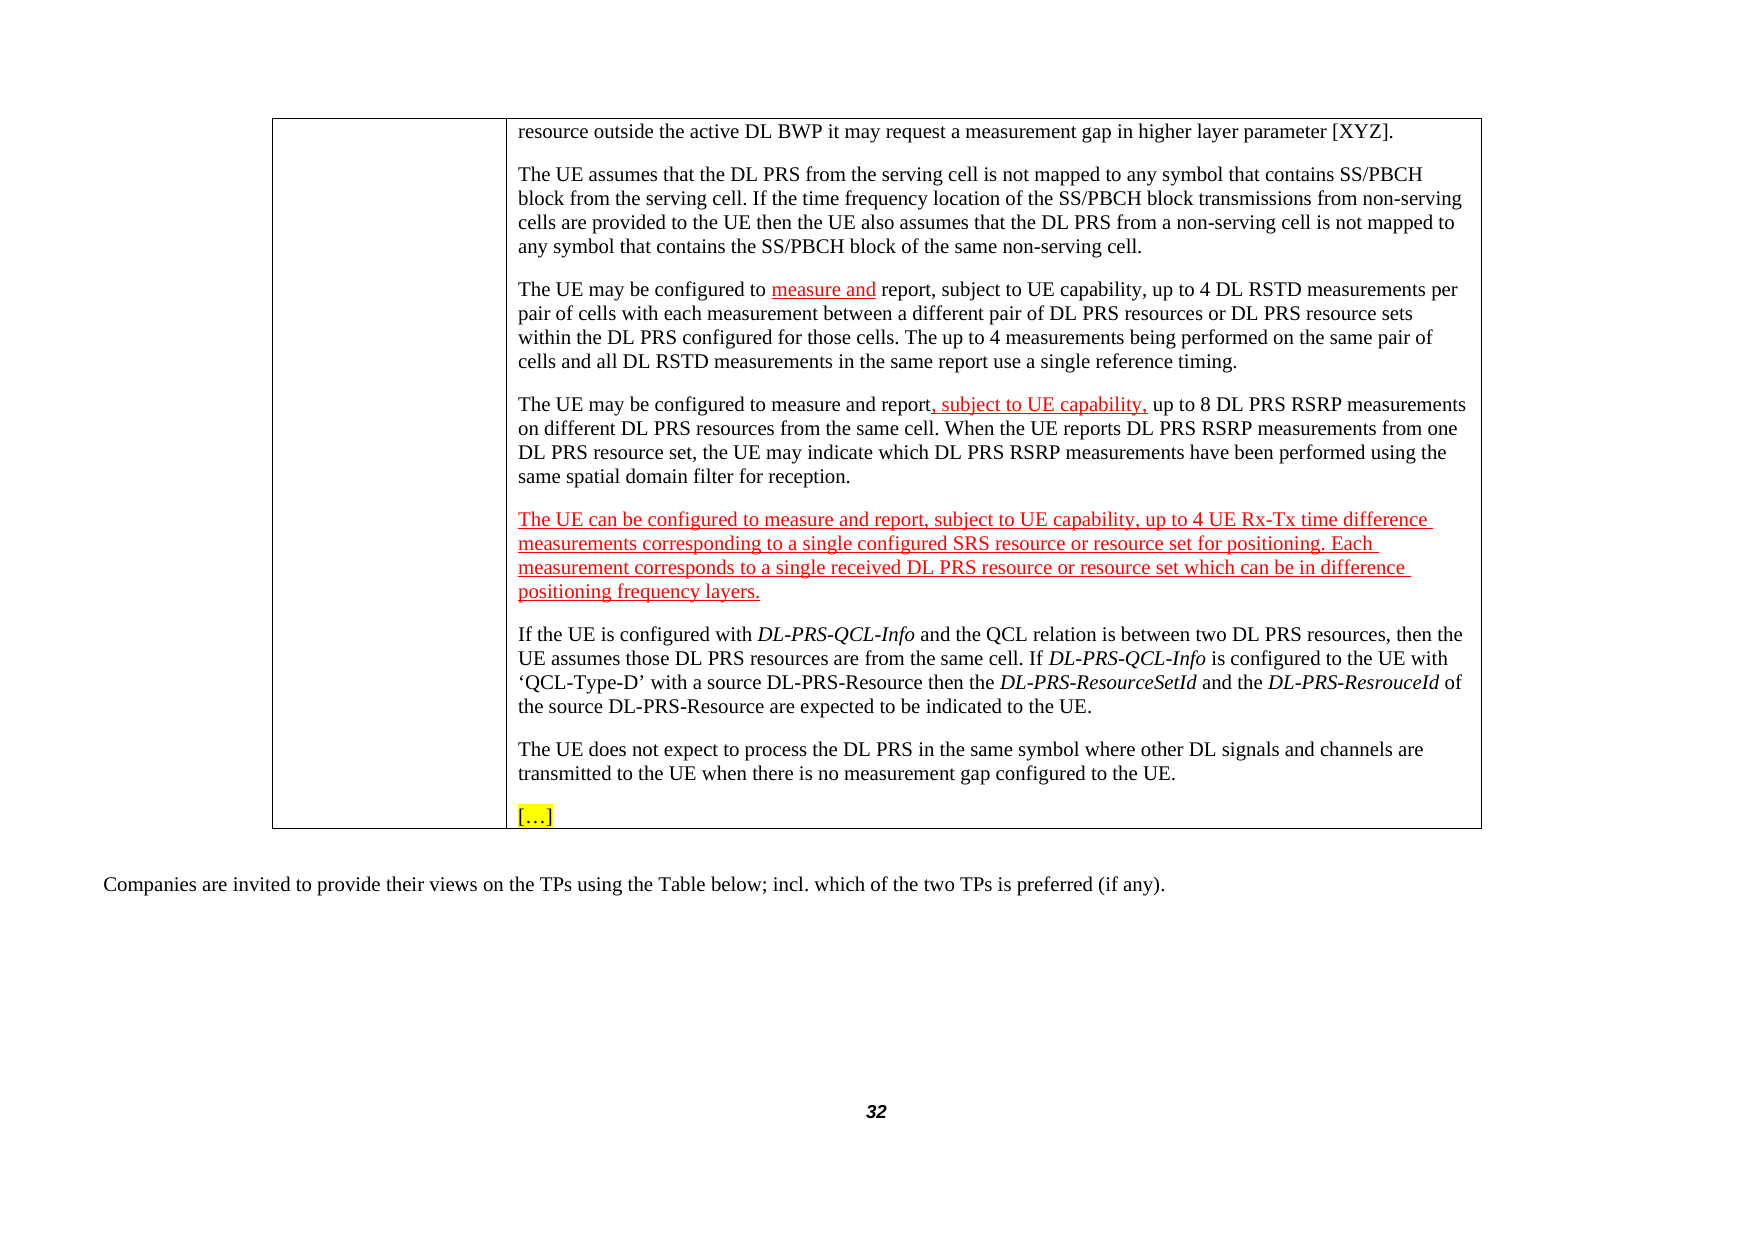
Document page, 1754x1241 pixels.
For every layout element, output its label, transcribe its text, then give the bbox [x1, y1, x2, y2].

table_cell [507, 119, 1481, 828]
text Companies are invited to provide their views on the TPs using the Table below; incl. which of the two TPs is preferred (if any). [103, 872, 1651, 896]
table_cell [273, 119, 506, 828]
